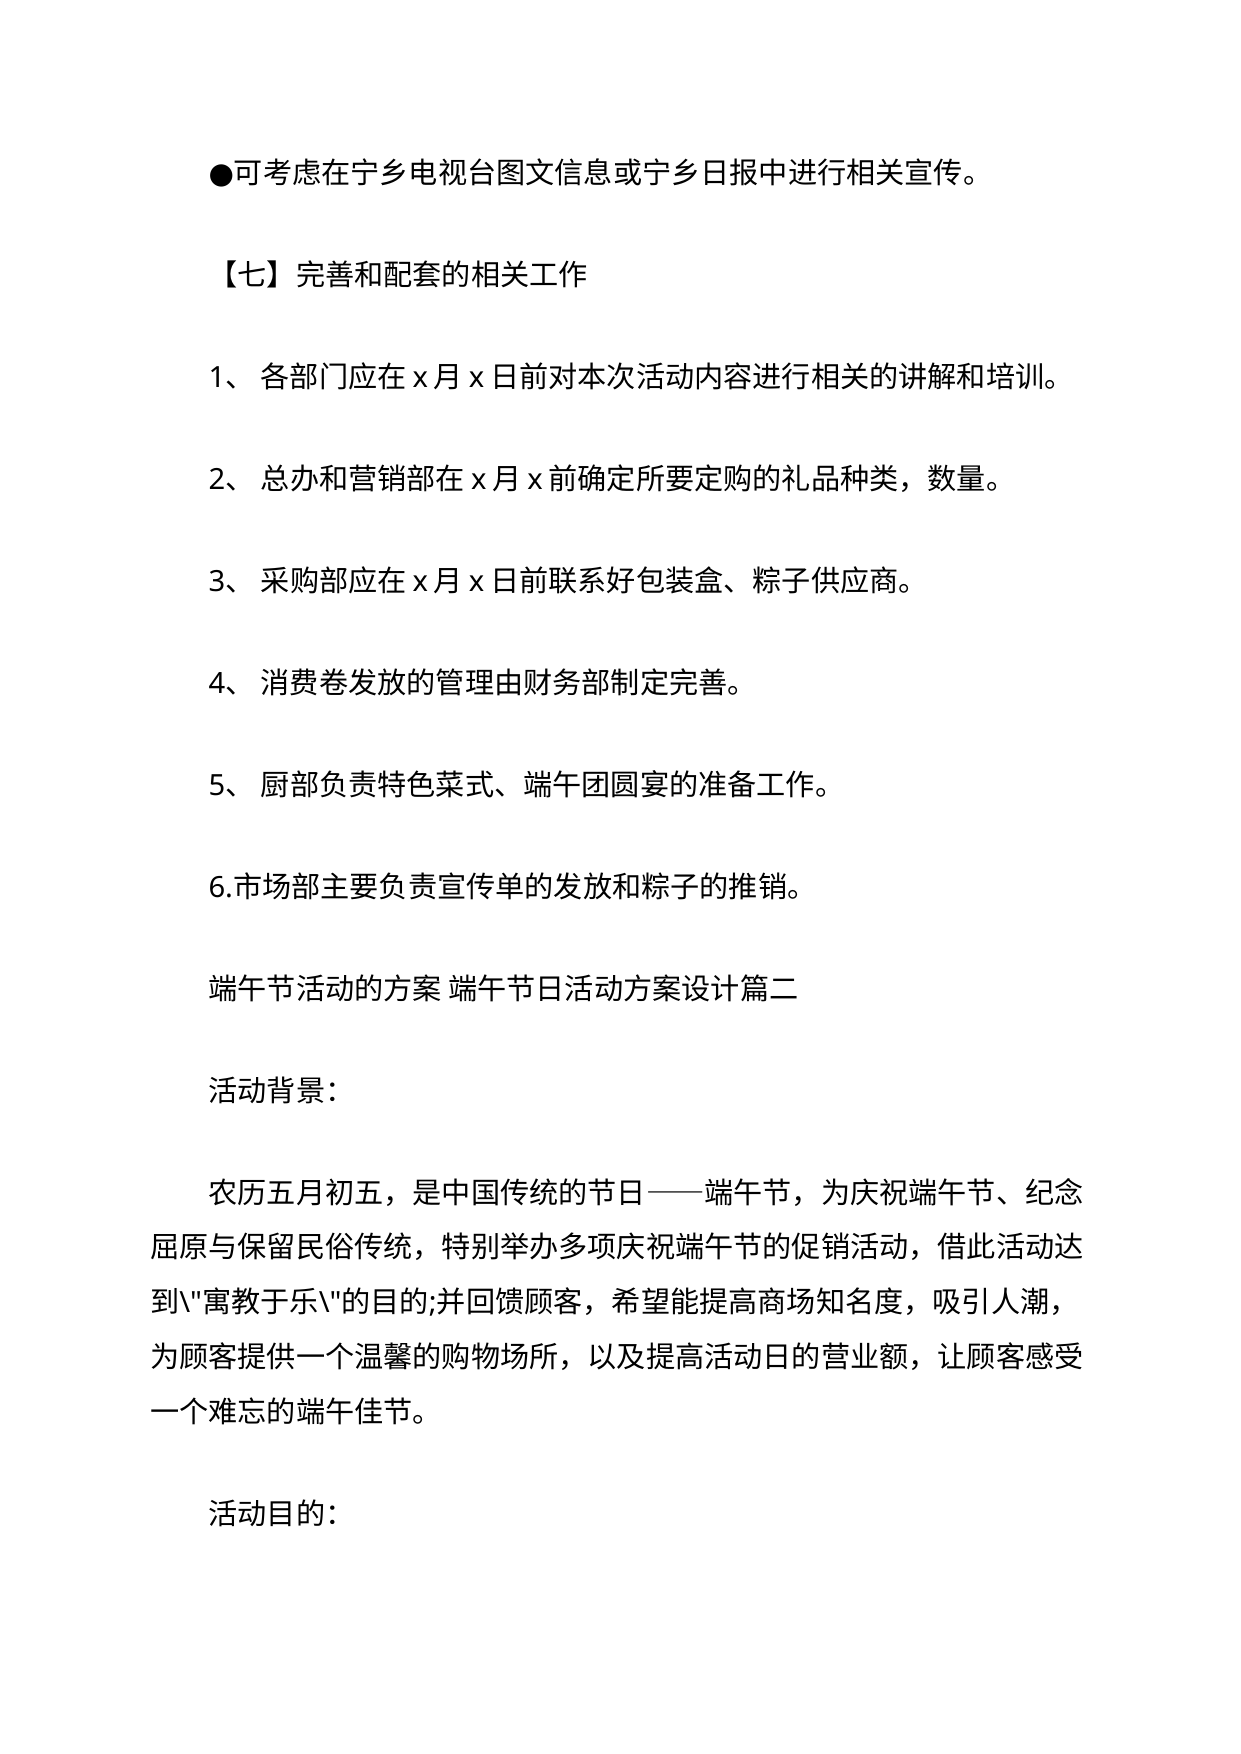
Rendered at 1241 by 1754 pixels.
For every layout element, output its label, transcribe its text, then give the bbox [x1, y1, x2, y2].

text 端午节活动的方案 端午节日活动方案设计篇二 [150, 966, 1090, 1008]
text 4、 消费卷发放的管理由财务部制定完善。 [150, 660, 1090, 702]
text 活动目的： [150, 1491, 1090, 1533]
text 3、 采购部应在x月x日前联系好包装盒、粽子供应商。 [150, 558, 1090, 600]
text 6.市场部主要负责宣传单的发放和粽子的推销。 [150, 864, 1090, 906]
text 【七】完善和配套的相关工作 [150, 252, 1090, 294]
text ●可考虑在宁乡电视台图文信息或宁乡日报中进行相关宣传。 [150, 150, 1090, 192]
text 2、 总办和营销部在x月x前确定所要定购的礼品种类，数量。 [150, 456, 1090, 498]
text 1、 各部门应在x月x日前对本次活动内容进行相关的讲解和培训。 [150, 354, 1090, 396]
text 农历五月初五，是中国传统的节日——端午节，为庆祝端午节、纪念屈原与保留民俗传统，特别举办多项庆祝端午节的促销活动，借此活动达到\"寓教于乐\"的目的;并回馈顾客，希望能提高商场知名度，吸引人潮，为顾客提供一个温馨的购物场所，以及提高活动日的营业额，让顾客感受一个难忘的端午佳节。 [150, 1169, 1090, 1431]
text 活动背景： [150, 1067, 1090, 1110]
text 5、 厨部负责特色菜式、端午团圆宴的准备工作。 [150, 762, 1090, 804]
